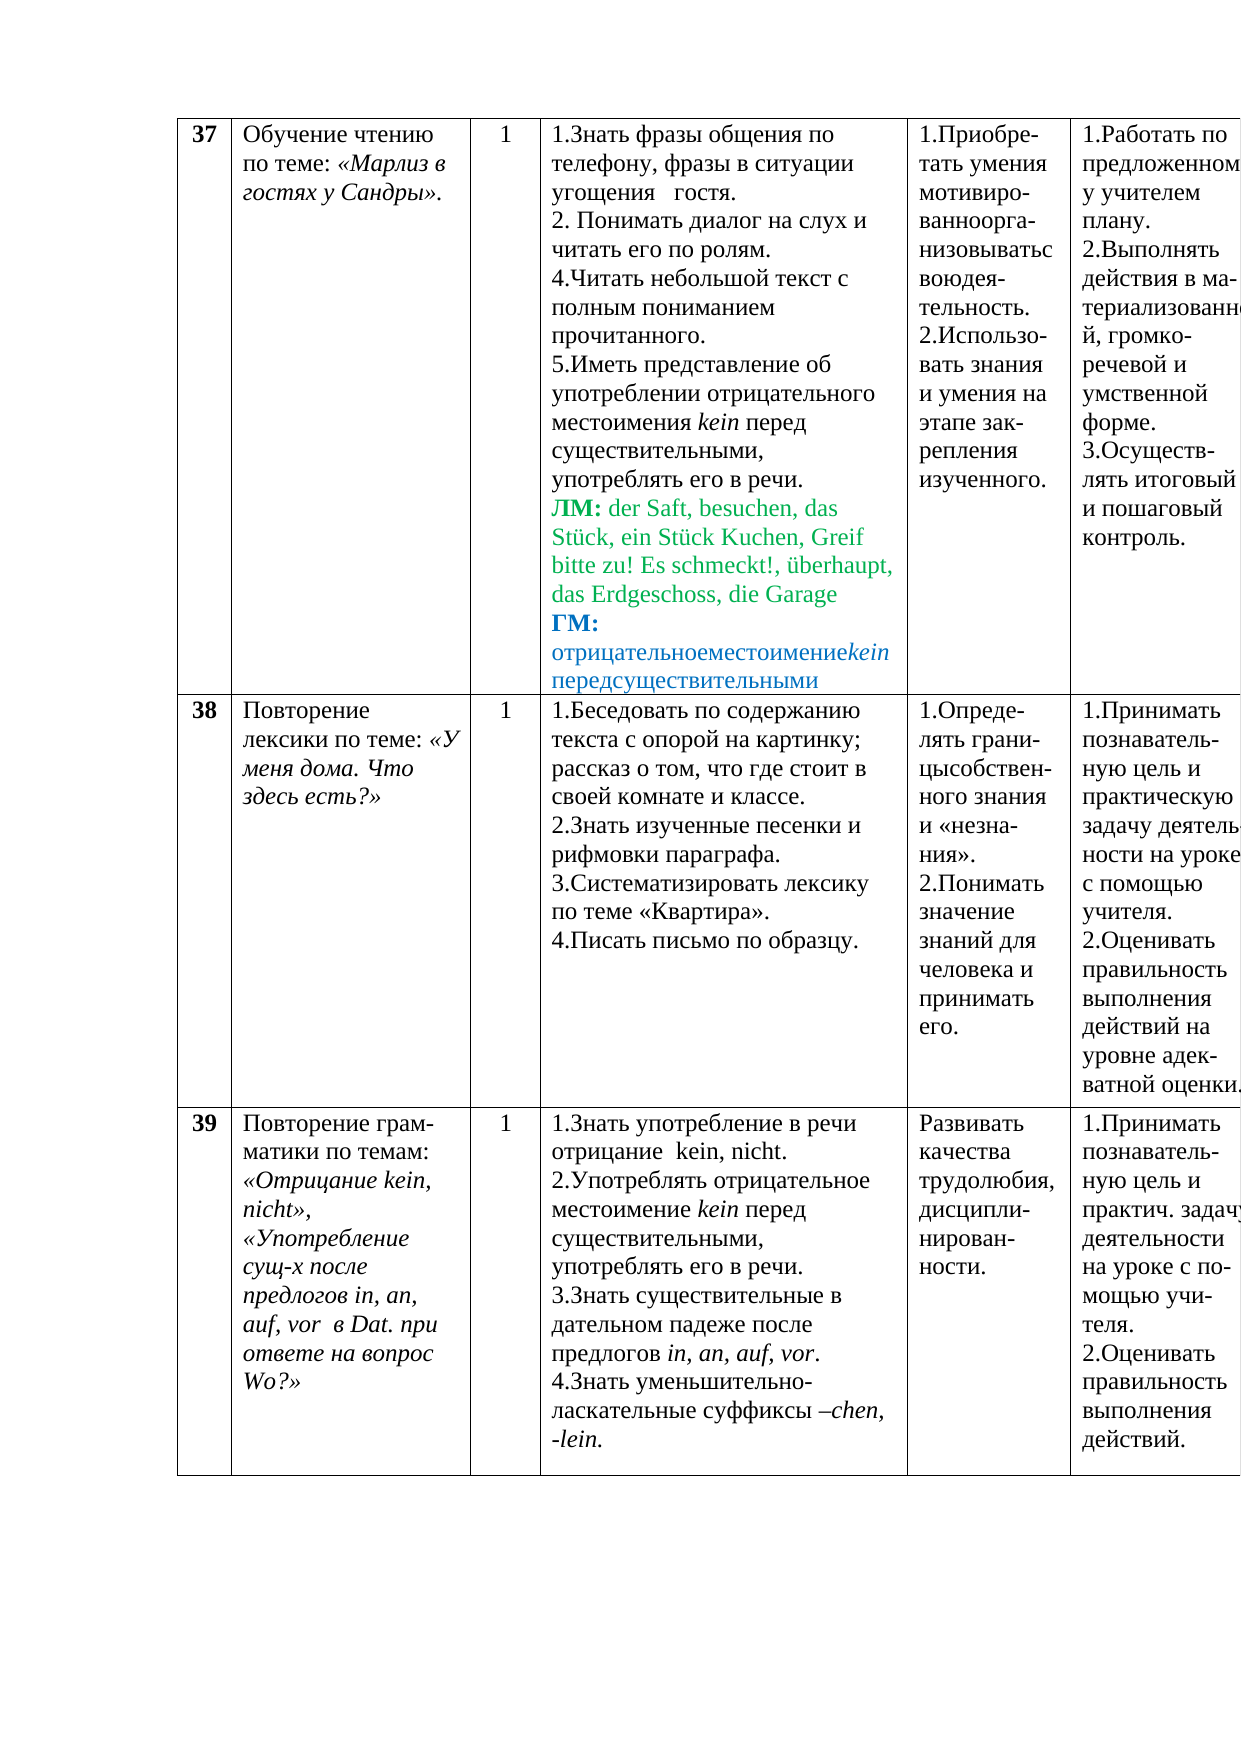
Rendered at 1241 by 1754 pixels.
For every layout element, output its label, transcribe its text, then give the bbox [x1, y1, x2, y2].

table_cell 1 [471, 119, 540, 694]
table_cell 1.Знать фразы общения по телефону, фразы в ситуации угощения гостя. 2. Понимать диалог на слух и читать его по ролям. 4.Читать небольшой текст с полным пониманием прочитанного. 5.Иметь представление об употреблении отрицательного местоимения kein перед существительными, употреблять его в речи. ЛМ: der Saft, besuchen, das Stück, ein Stück Kuchen, Greif bitte zu! Es schmeckt!, überhaupt, das Erdgeschoss, die Garage ГМ: отрицательноеместоимениеkein передсуществительными [541, 119, 907, 694]
table_cell 1.Беседовать по содержанию текста с опорой на картинку; рассказ о том, что где стоит в своей комнате и классе. 2.Знать изученные песенки и рифмовки параграфа. 3.Систематизировать лексику по теме «Квартира». 4.Писать письмо по образцу. [541, 695, 907, 1107]
table_cell 1 [471, 1108, 540, 1474]
table_cell 1.Принимать познаватель-ную цель и практическую задачу деятель-ности на уроке с помощью учителя. 2.Оценивать правильность выполнения действий на уровне адек-ватной оценки. [1071, 695, 1240, 1107]
table_cell Повторение лексики по теме: «У меня дома. Что здесь есть?» [232, 695, 470, 1107]
table_cell 1 [471, 695, 540, 1107]
table_cell 37 [178, 119, 231, 694]
table_cell 1.Работать по предложенному учителем плану. 2.Выполнять действия в ма-териализованной, громко-речевой и умственной форме. 3.Осуществ-лять итоговый и пошаговый контроль. [1071, 119, 1240, 694]
table_cell 1.Приобре-тать умения мотивиро-ванноорга-низовыватьсвоюдея-тельность. 2.Использо-вать знания и умения на этапе зак-репления изученного. [908, 119, 1070, 694]
table_cell Развивать качества трудолюбия, дисципли-нирован-ности. [908, 1108, 1070, 1474]
table_cell Повторение грам-матики по темам: «Отрицание kein, nicht», «Употребление сущ-х после предлогов in, an, auf, vor в Dat. при ответе на вопрос Wo?» [232, 1108, 470, 1474]
table_cell 1.Знать употребление в речи отрицание kein, nicht. 2.Употреблять отрицательное местоимение kein перед существительными, употреблять его в речи. 3.Знать существительные в дательном падеже после предлогов in, an, auf, vor. 4.Знать уменьшительно-ласкательные суффиксы –chen, -lein. [541, 1108, 907, 1474]
table_cell 39 [178, 1108, 231, 1474]
table_cell 38 [178, 695, 231, 1107]
table_cell 1.Опреде-лять грани-цысобствен- ного знания и «незна-ния». 2.Понимать значение знаний для человека и принимать его. [908, 695, 1070, 1107]
table_cell 1.Принимать познаватель-ную цель и практич. задачу деятельности на уроке с по-мощью учи-теля. 2.Оценивать правильность выполнения действий. [1071, 1108, 1240, 1474]
table_cell Обучение чтению по теме: «Марлиз в гостях у Сандры». [232, 119, 470, 694]
